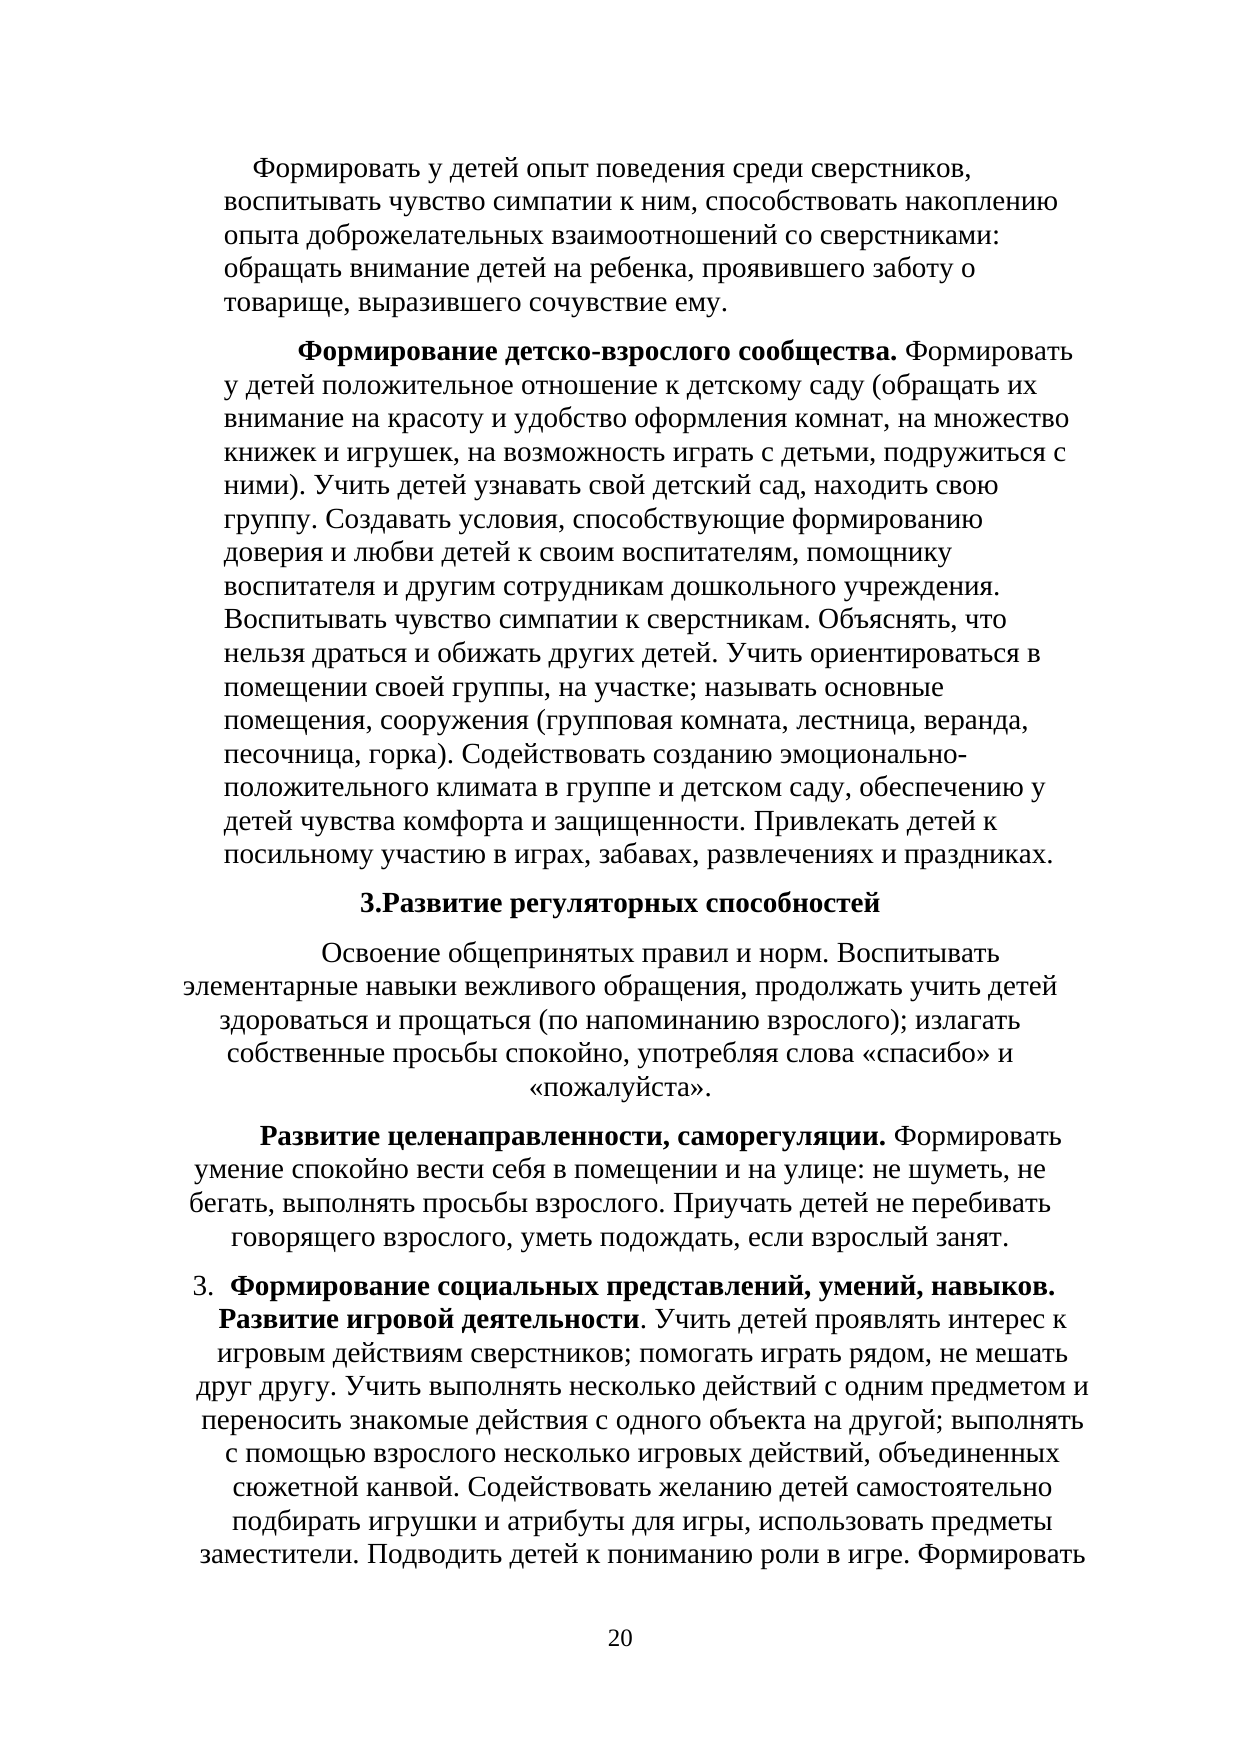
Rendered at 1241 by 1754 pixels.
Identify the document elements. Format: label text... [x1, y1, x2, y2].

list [157, 1268, 1090, 1570]
text Развитие целенаправленности, саморегуляции. Формировать умение спокойно вести себя в помещении и на улице: не шуметь, не бегать, выполнять просьбы взрослого. Приучать детей не перебивать говорящего взрослого, уметь подождать, если взрослый занят. [150, 1118, 1090, 1252]
text Освоение общепринятых правил и норм. Воспитывать элементарные навыки вежливого обращения, продолжать учить детей здороваться и прощаться (по напоминанию взрослого); излагать собственные просьбы спокойно, употребляя слова «спасибо» и «пожалуйста». [150, 935, 1090, 1102]
text 3.Развитие регуляторных способностей [150, 886, 1090, 919]
text Формирование детско-взрослого сообщества. Формировать у детей положительное отношение к детскому саду (обращать их внимание на красоту и удобство оформления комнат, на множество книжек и игрушек, на возможность играть с детьми, подружиться с ними). Учить детей узнавать свой детский сад, находить свою группу. Создавать условия, способствующие формированию доверия и любви детей к своим воспитателям, помощнику воспитателя и другим сотрудникам дошкольного учреждения. Воспитывать чувство симпатии к сверстникам. Объяснять, что нельзя драться и обижать других детей. Учить ориентироваться в помещении своей группы, на участке; называть основные помещения, сооружения (групповая комната, лестница, веранда, песочница, горка). Содействовать созданию эмоционально-положительного климата в группе и детском саду, обеспечению у детей чувства комфорта и защищенности. Привлекать детей к посильному участию в играх, забавах, развлечениях и праздниках. [224, 333, 1090, 870]
text Формировать у детей опыт поведения среди сверстников, воспитывать чувство симпатии к ним, способствовать накоплению опыта доброжелательных взаимоотношений со сверстниками: обращать внимание детей на ребенка, проявившего заботу о товарище, выразившего сочувствие ему. [224, 150, 1090, 318]
